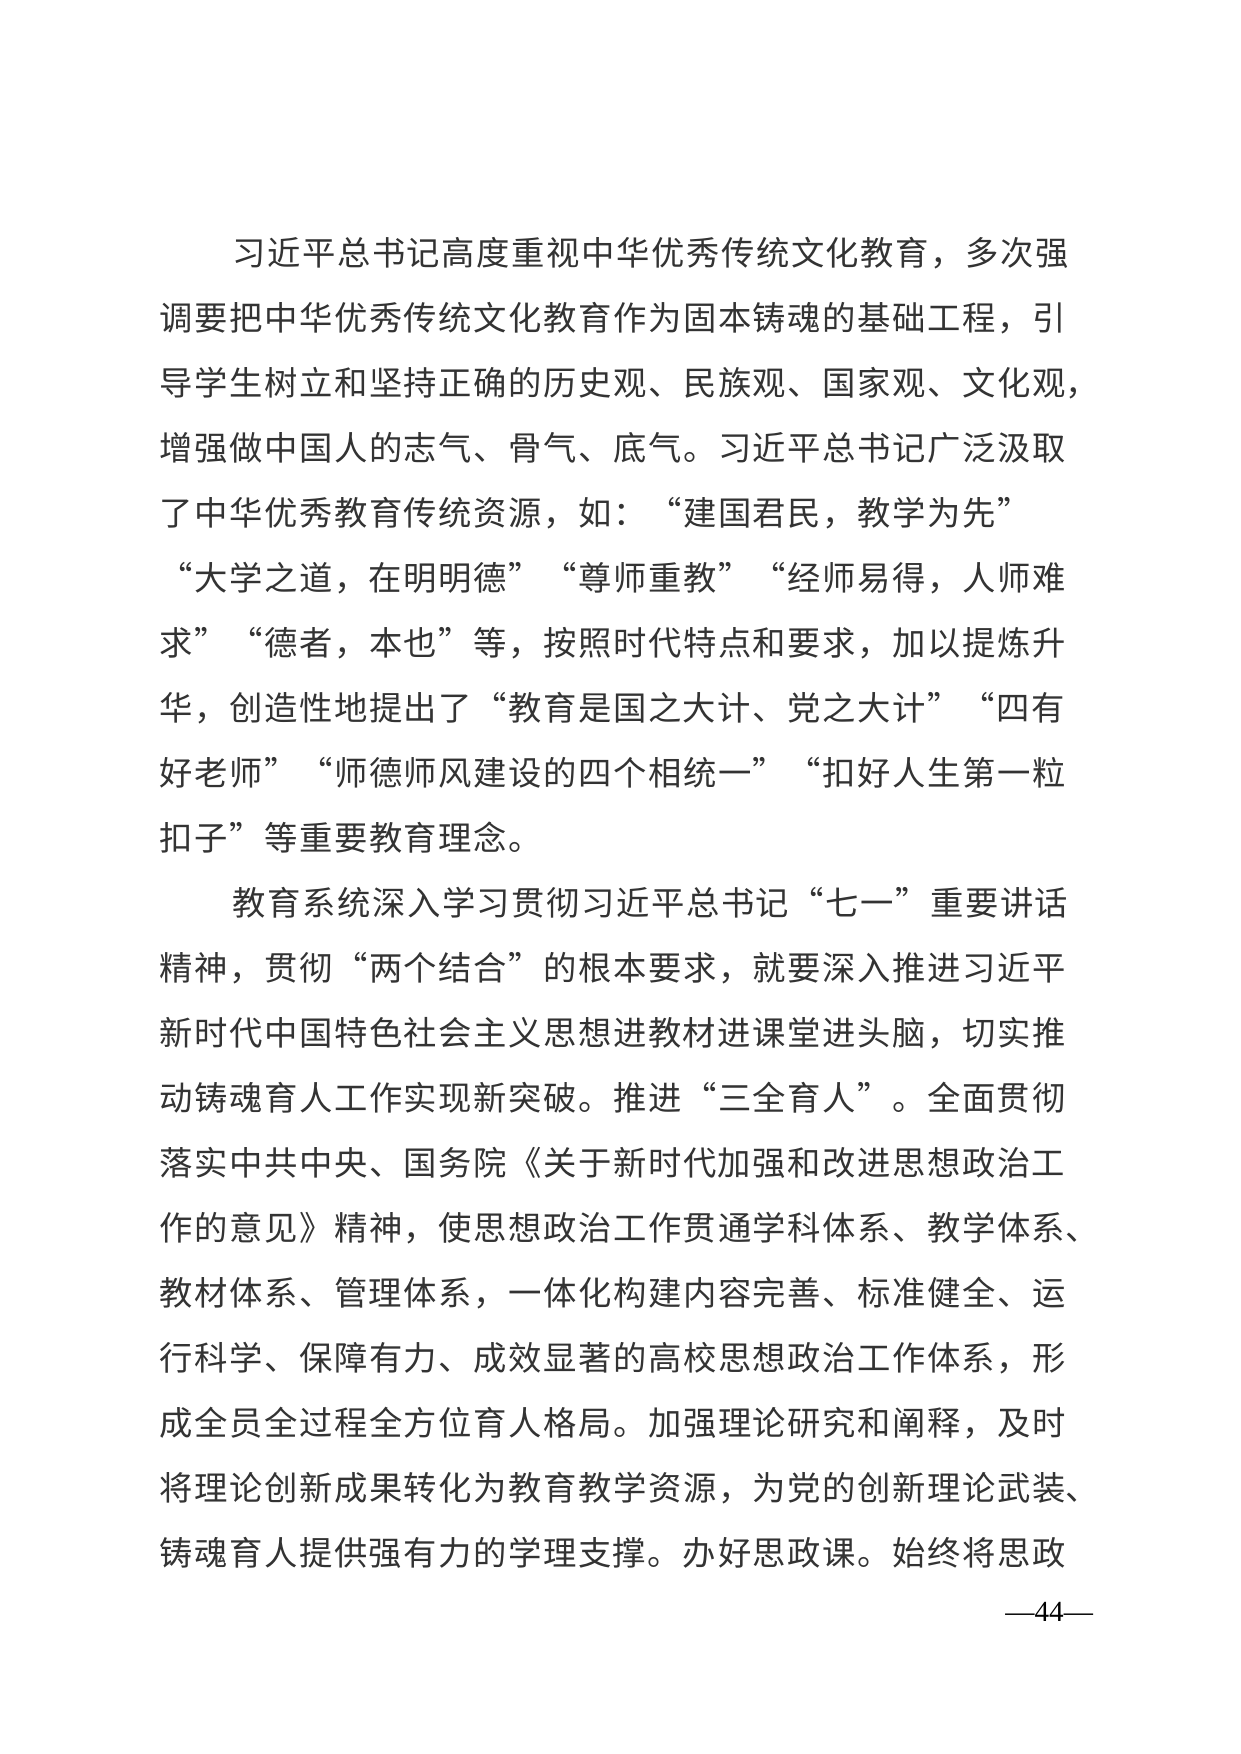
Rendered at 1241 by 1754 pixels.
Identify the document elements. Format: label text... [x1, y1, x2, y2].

text 习近平总书记高度重视中华优秀传统文化教育，多次强调要把中华优秀传统文化教育作为固本铸魂的基础工程，引导学生树立和坚持正确的历史观、民族观、国家观、文化观，增强做中国人的志气、骨气、底气。习近平总书记广泛汲取了中华优秀教育传统资源，如：“建国君民，教学为先”“大学之道，在明明德”“尊师重教”“经师易得，人师难求”“德者，本也”等，按照时代特点和要求，加以提炼升华，创造性地提出了“教育是国之大计、党之大计”“四有好老师”“师德师风建设的四个相统一”“扣好人生第一粒扣子”等重要教育理念。 [159, 218, 1092, 868]
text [159, 868, 1092, 1583]
